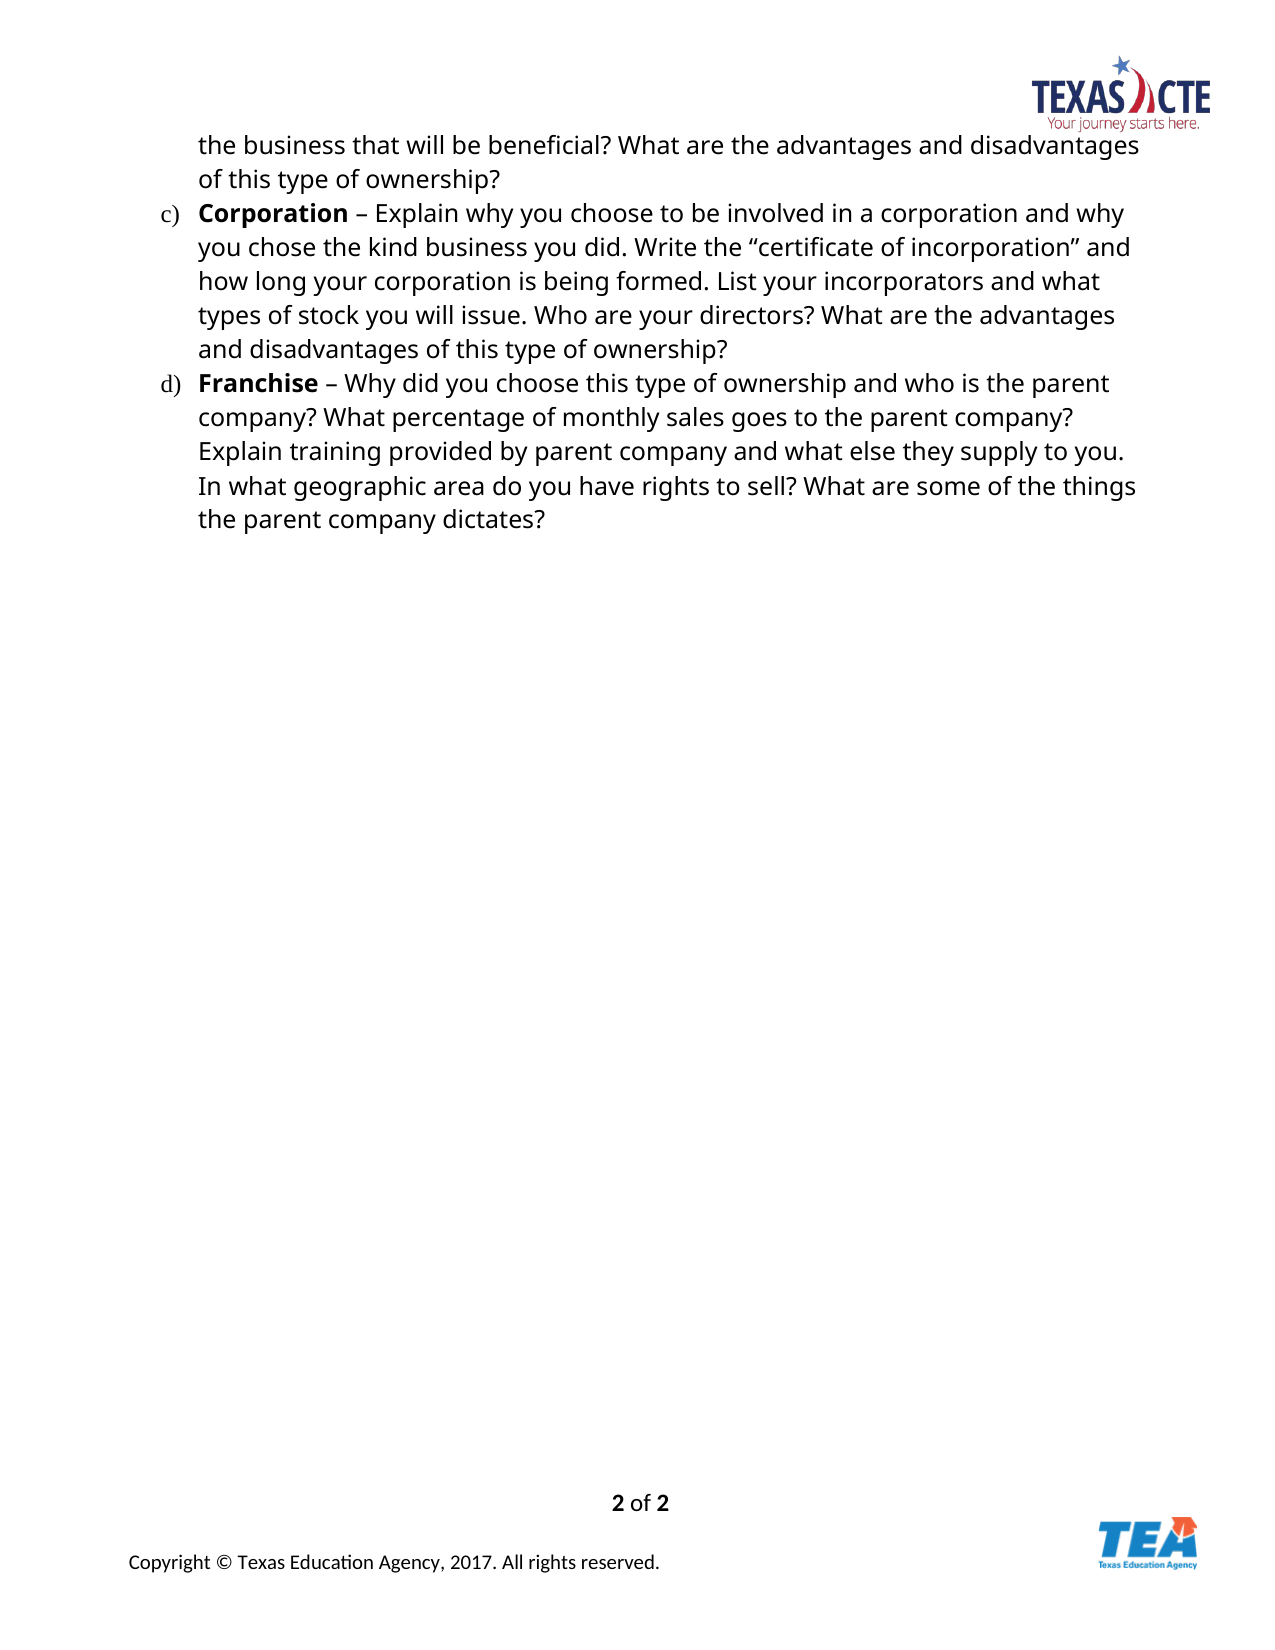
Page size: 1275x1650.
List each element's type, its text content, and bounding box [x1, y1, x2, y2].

list Franchise – Why did you choose this type of ownership and who is the parent company? What percentage of monthly sales goes to the parent company? Explain training provided by parent company and what else they supply to you. In what geographic area do you have rights to sell? What are some of the things the parent company dictates? [160, 366, 1152, 536]
list Corporation – Explain why you choose to be involved in a corporation and why you chose the kind business you did. Write the “certificate of incorporation” and how long your corporation is being formed. List your incorporators and what types of stock you will issue. Who are your directors? What are the advantages and disadvantages of this type of ownership? [160, 196, 1152, 366]
picture [1013, 44, 1229, 143]
picture [1098, 1517, 1198, 1570]
